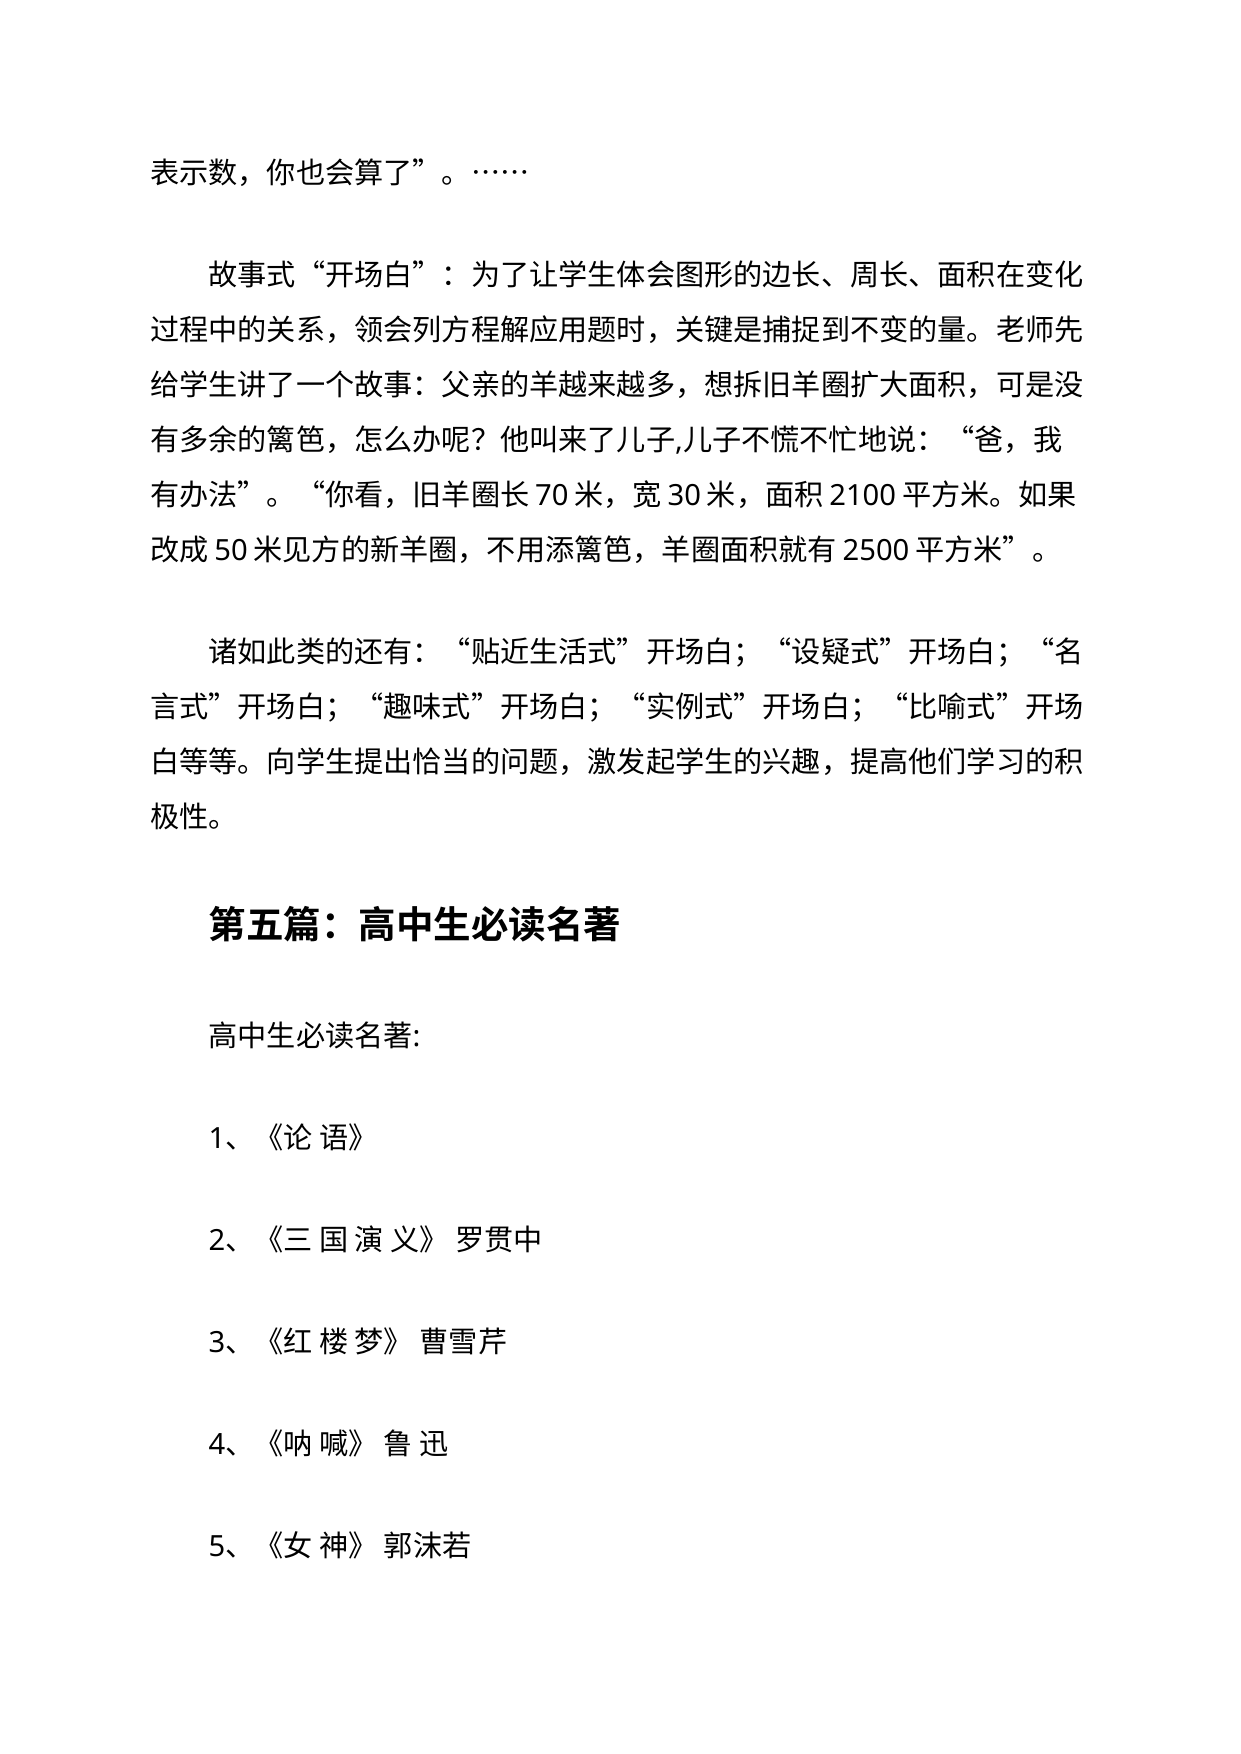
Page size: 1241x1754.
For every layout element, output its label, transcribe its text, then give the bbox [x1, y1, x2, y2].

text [150, 150, 1090, 192]
text 2、《三 国 演 义》 罗贯中 [150, 1216, 1090, 1259]
text 高中生必读名著: [150, 1012, 1090, 1055]
text 1、《论 语》 [150, 1114, 1090, 1157]
text 4、《呐 喊》 鲁 迅 [150, 1420, 1090, 1463]
text 第五篇：高中生必读名著 [150, 895, 1090, 949]
text 故事式“开场白”：为了让学生体会图形的边长、周长、面积在变化过程中的关系，领会列方程解应用题时，关键是捕捉到不变的量。老师先给学生讲了一个故事：父亲的羊越来越多，想拆旧羊圈扩大面积，可是没有多余的篱笆，怎么办呢？他叫来了儿子,儿子不慌不忙地说：“爸，我有办法”。“你看，旧羊圈长70米，宽30米，面积2100平方米。如果改成50米见方的新羊圈，不用添篱笆，羊圈面积就有2500平方米”。 [150, 252, 1090, 569]
text 5、《女 神》 郭沫若 [150, 1522, 1090, 1564]
text 诸如此类的还有：“贴近生活式”开场白；“设疑式”开场白；“名言式”开场白；“趣味式”开场白；“实例式”开场白；“比喻式”开场白等等。向学生提出恰当的问题，激发起学生的兴趣，提高他们学习的积极性。 [150, 628, 1090, 835]
text 3、《红 楼 梦》 曹雪芹 [150, 1318, 1090, 1361]
